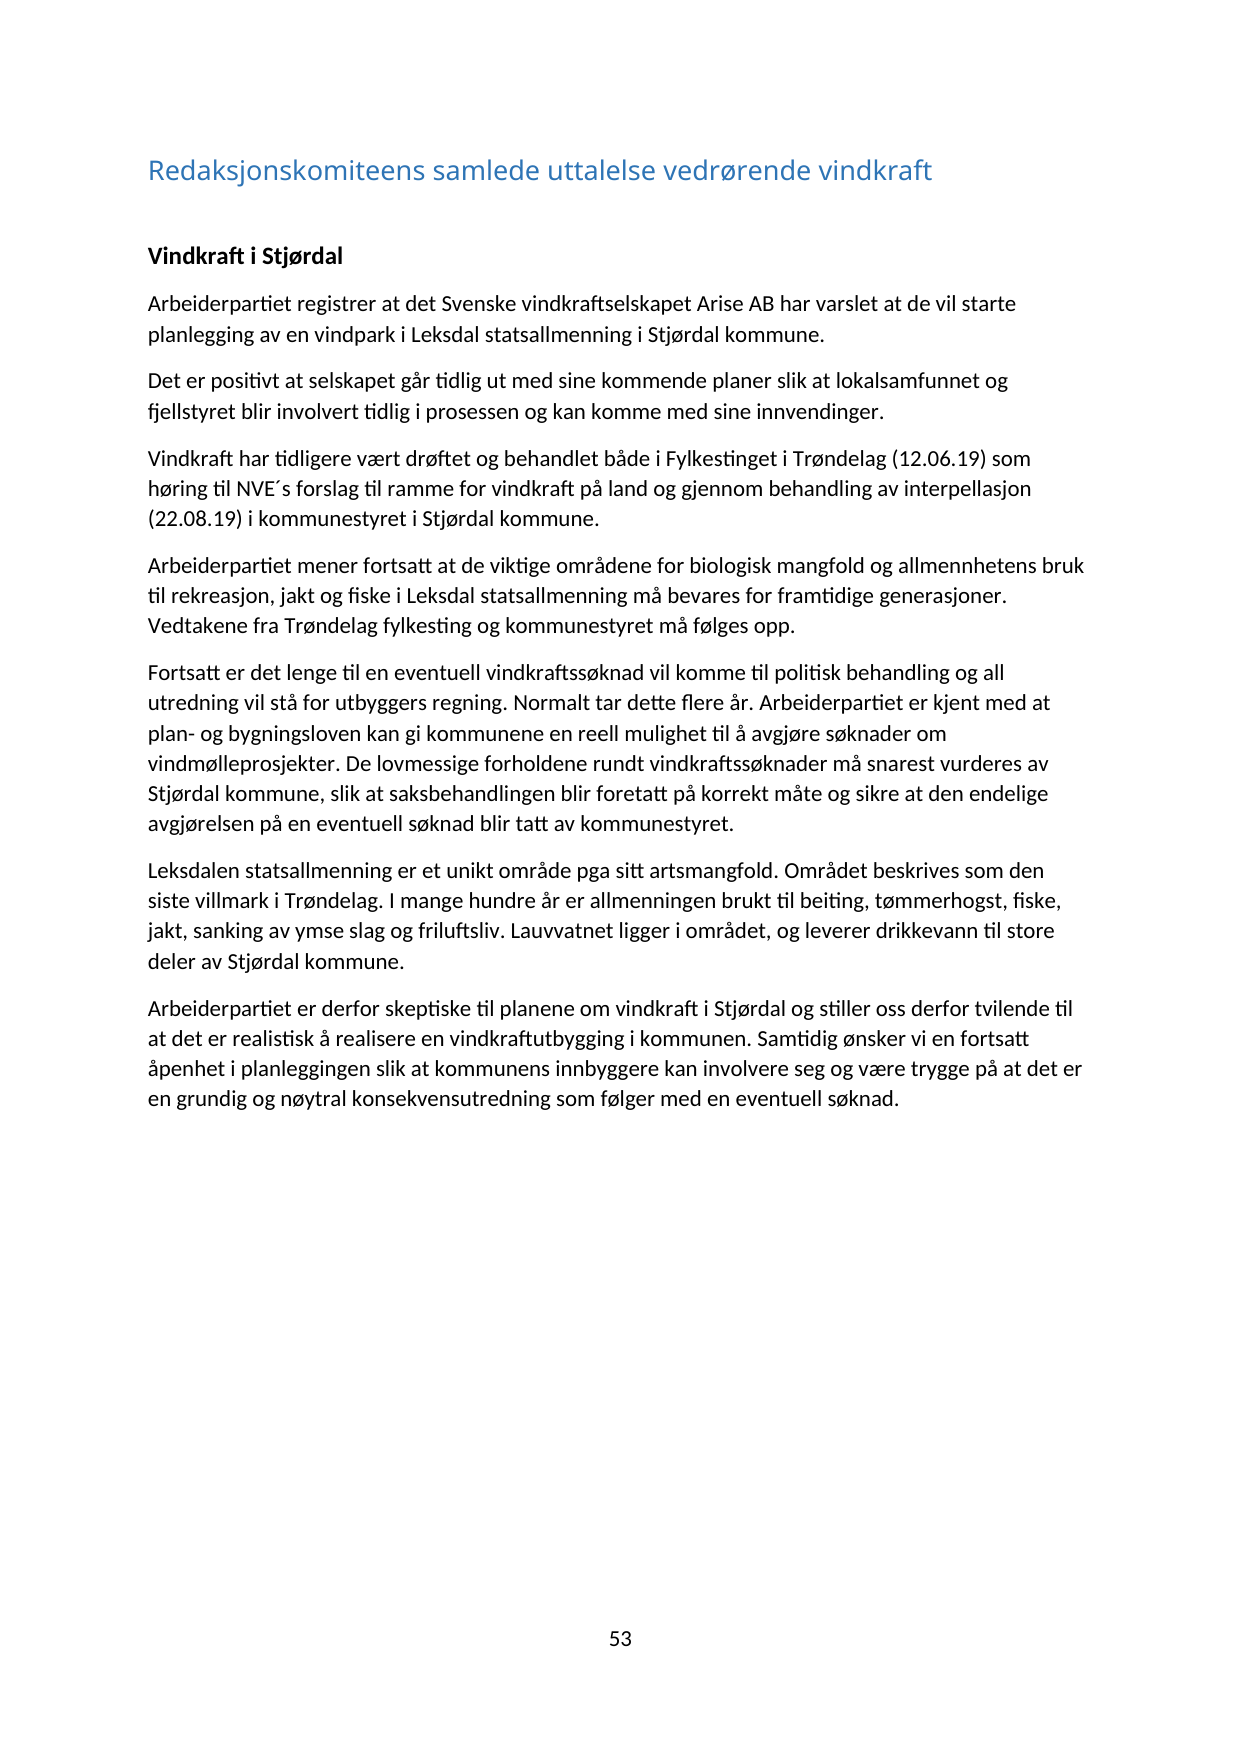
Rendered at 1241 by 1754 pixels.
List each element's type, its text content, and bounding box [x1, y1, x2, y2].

text Vindkraft i Stjørdal [148, 240, 1093, 271]
text Arbeiderpartiet registrer at det Svenske vindkraftselskapet Arise AB har varslet at de vil starte planlegging av en vindpark i Leksdal statsallmenning i Stjørdal kommune. [148, 289, 1093, 348]
text Fortsatt er det lenge til en eventuell vindkraftssøknad vil komme til politisk behandling og all utredning vil stå for utbyggers regning. Normalt tar dette flere år. Arbeiderpartiet er kjent med at plan- og bygningsloven kan gi kommunene en reell mulighet til å avgjøre søknader om vindmølleprosjekter. De lovmessige forholdene rundt vindkraftssøknader må snarest vurderes av Stjørdal kommune, slik at saksbehandlingen blir foretatt på korrekt måte og sikre at den endelige avgjørelsen på en eventuell søknad blir tatt av kommunestyret. [148, 658, 1093, 837]
text Leksdalen statsallmenning er et unikt område pga sitt artsmangfold. Området beskrives som den siste villmark i Trøndelag. I mange hundre år er allmenningen brukt til beiting, tømmerhogst, fiske, jakt, sanking av ymse slag og friluftsliv. Lauvvatnet ligger i området, og leverer drikkevann til store deler av Stjørdal kommune. [148, 856, 1093, 975]
text Arbeiderpartiet mener fortsatt at de viktige områdene for biologisk mangfold og allmennhetens bruk til rekreasjon, jakt og fiske i Leksdal statsallmenning må bevares for framtidige generasjoner. Vedtakene fra Trøndelag fylkesting og kommunestyret må følges opp. [148, 551, 1093, 639]
subtitle Redaksjonskomiteens samlede uttalelse vedrørende vindkraft [148, 152, 1093, 189]
text Arbeiderpartiet er derfor skeptiske til planene om vindkraft i Stjørdal og stiller oss derfor tvilende til at det er realistisk å realisere en vindkraftutbygging i kommunen. Samtidig ønsker vi en fortsatt åpenhet i planleggingen slik at kommunens innbyggere kan involvere seg og være trygge på at det er en grundig og nøytral konsekvensutredning som følger med en eventuell søknad. [148, 994, 1093, 1112]
text Det er positivt at selskapet går tidlig ut med sine kommende planer slik at lokalsamfunnet og fjellstyret blir involvert tidlig i prosessen og kan komme med sine innvendinger. [148, 367, 1093, 425]
text Vindkraft har tidligere vært drøftet og behandlet både i Fylkestinget i Trøndelag (12.06.19) som høring til NVE´s forslag til ramme for vindkraft på land og gjennom behandling av interpellasjon (22.08.19) i kommunestyret i Stjørdal kommune. [148, 444, 1093, 532]
